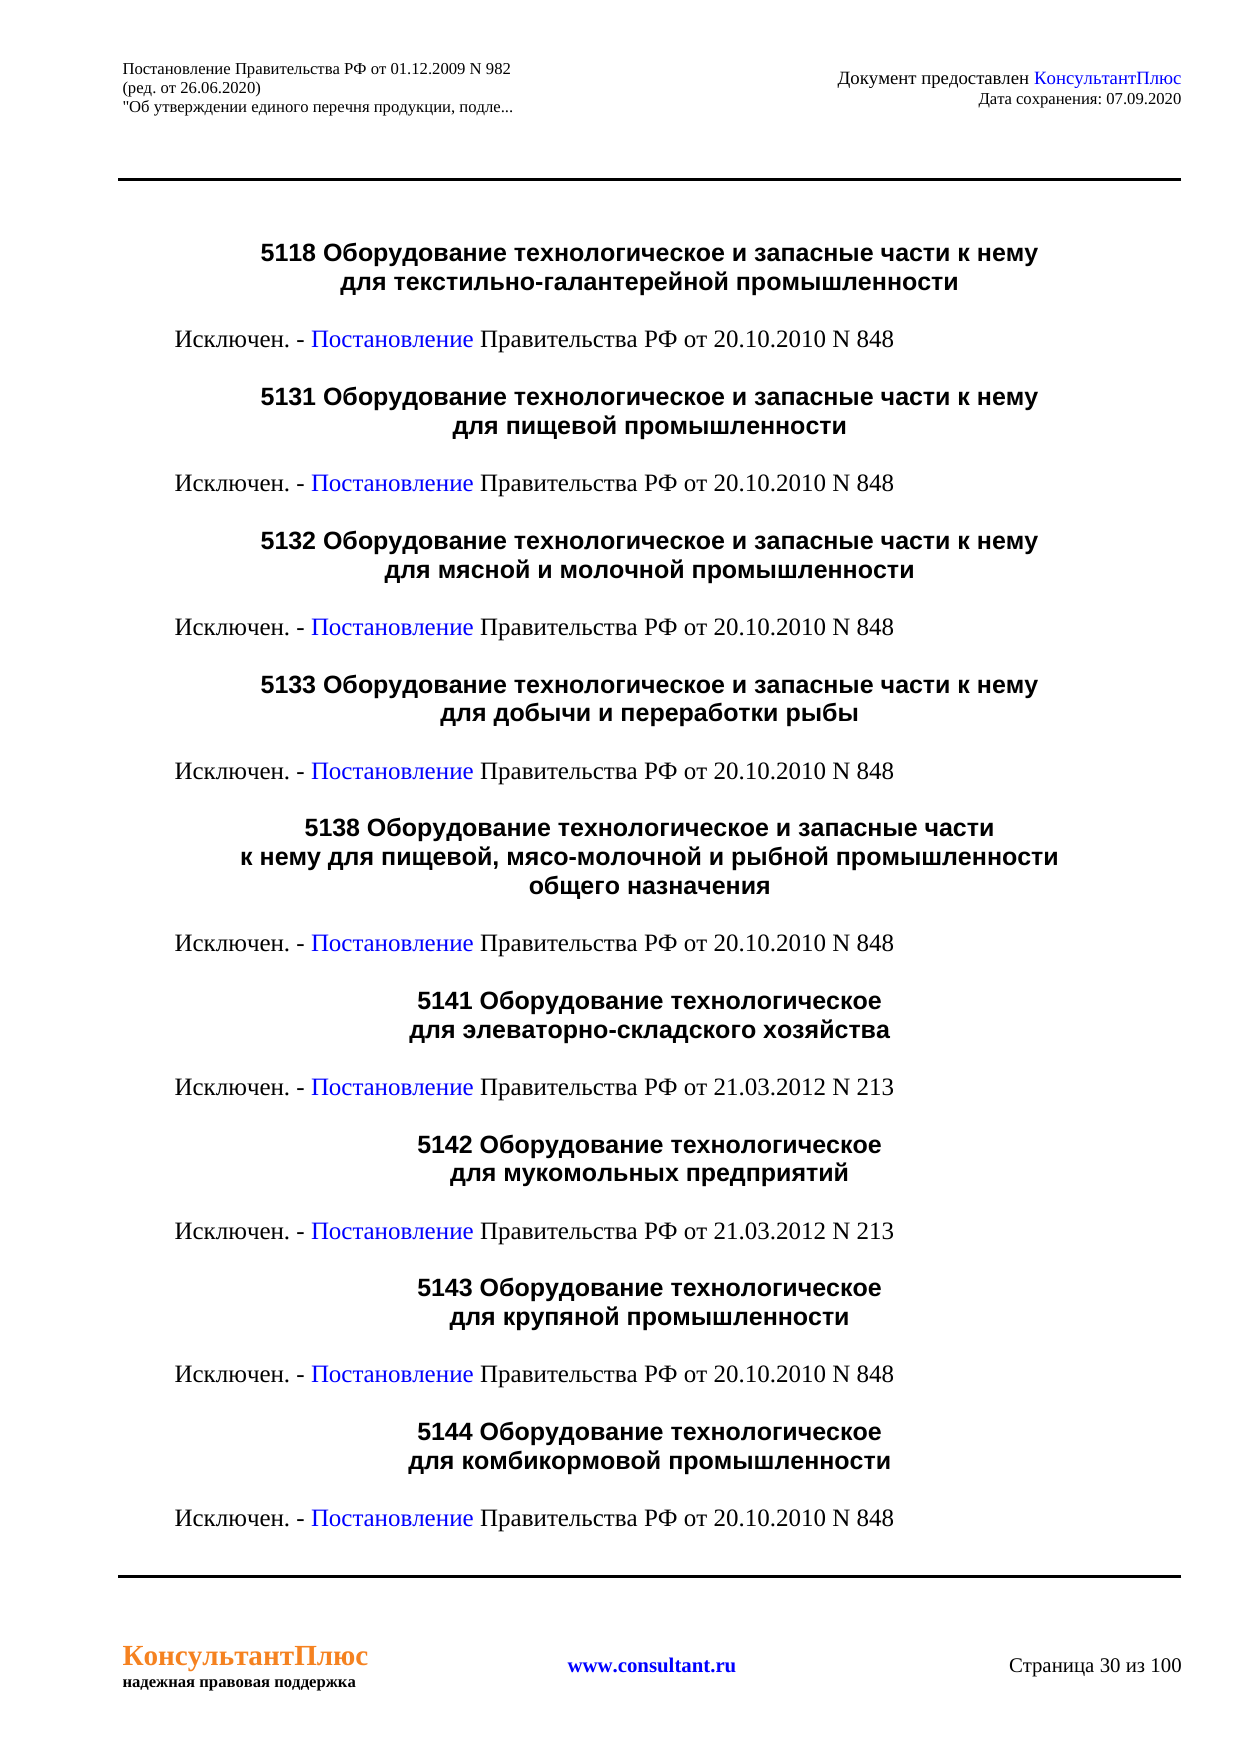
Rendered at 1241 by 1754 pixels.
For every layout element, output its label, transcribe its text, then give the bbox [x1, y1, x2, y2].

title к нему для пищевой, мясо-молочной и рыбной промышленности [118, 842, 1181, 871]
text Исключен. - Постановление Правительства РФ от 20.10.2010 N 848 [118, 1503, 1181, 1532]
text Исключен. - Постановление Правительства РФ от 20.10.2010 N 848 [118, 468, 1181, 497]
title для добычи и переработки рыбы [118, 698, 1181, 727]
title 5142 Оборудование технологическое [118, 1129, 1181, 1158]
text Исключен. - Постановление Правительства РФ от 20.10.2010 N 848 [118, 1359, 1181, 1388]
text Исключен. - Постановление Правительства РФ от 20.10.2010 N 848 [118, 612, 1181, 641]
title для мясной и молочной промышленности [118, 554, 1181, 583]
title 5138 Оборудование технологическое и запасные части [118, 813, 1181, 842]
title 5133 Оборудование технологическое и запасные части к нему [118, 669, 1181, 698]
title 5118 Оборудование технологическое и запасные части к нему [118, 238, 1181, 267]
text Исключен. - Постановление Правительства РФ от 21.03.2012 N 213 [118, 1072, 1181, 1101]
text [118, 324, 1181, 353]
text Исключен. - Постановление Правительства РФ от 20.10.2010 N 848 [118, 928, 1181, 957]
title для элеваторно-складского хозяйства [118, 1014, 1181, 1043]
text Исключен. - Постановление Правительства РФ от 21.03.2012 N 213 [118, 1216, 1181, 1244]
title общего назначения [118, 871, 1181, 899]
title 5144 Оборудование технологическое [118, 1417, 1181, 1446]
title 5132 Оборудование технологическое и запасные части к нему [118, 526, 1181, 554]
title для комбикормовой промышленности [118, 1446, 1181, 1474]
title для мукомольных предприятий [118, 1158, 1181, 1187]
title 5141 Оборудование технологическое [118, 986, 1181, 1014]
title для пищевой промышленности [118, 411, 1181, 439]
title для текстильно-галантерейной промышленности [118, 267, 1181, 296]
title 5131 Оборудование технологическое и запасные части к нему [118, 382, 1181, 411]
title 5143 Оборудование технологическое [118, 1273, 1181, 1302]
title для крупяной промышленности [118, 1302, 1181, 1331]
text Исключен. - Постановление Правительства РФ от 20.10.2010 N 848 [118, 756, 1181, 784]
